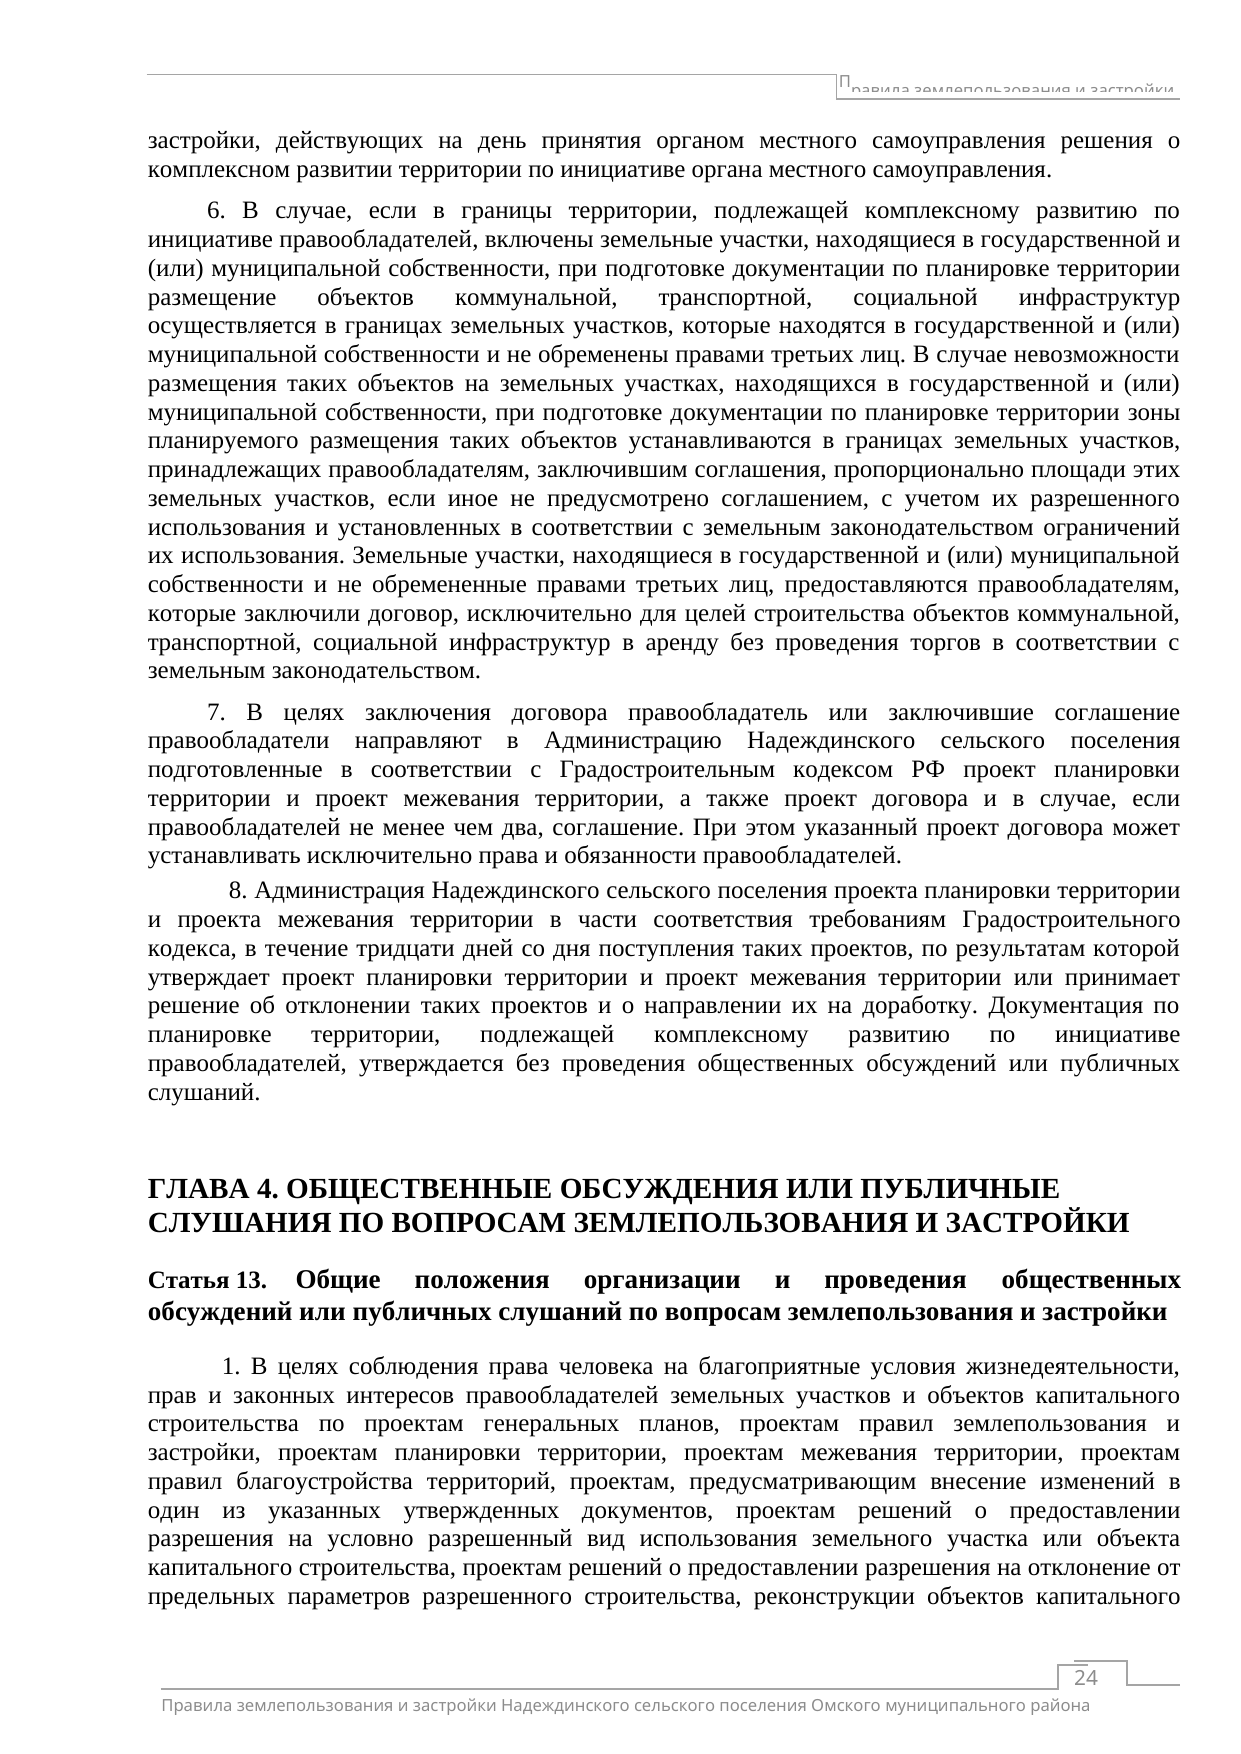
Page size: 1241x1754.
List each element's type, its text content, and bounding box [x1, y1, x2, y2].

text 7. В целях заключения договора правообладатель или заключившие соглашение правообладатели направляют в Администрацию Надеждинского сельского поселения подготовленные в соответствии с Градостроительным кодексом РФ проект планировки территории и проект межевания территории, а также проект договора и в случае, если правообладателей не менее чем два, соглашение. При этом указанный проект договора может устанавливать исключительно права и обязанности правообладателей. [148, 697, 1181, 869]
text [148, 1351, 1181, 1610]
text 6. В случае, если в границы территории, подлежащей комплексному развитию по инициативе правообладателей, включены земельные участки, находящиеся в государственной и (или) муниципальной собственности, при подготовке документации по планировке территории размещение объектов коммунальной, транспортной, социальной инфраструктур осуществляется в границах земельных участков, которые находятся в государственной и (или) муниципальной собственности и не обременены правами третьих лиц. В случае невозможности размещения таких объектов на земельных участках, находящихся в государственной и (или) муниципальной собственности, при подготовке документации по планировке территории зоны планируемого размещения таких объектов устанавливаются в границах земельных участков, принадлежащих правообладателям, заключившим соглашения, пропорционально площади этих земельных участков, если иное не предусмотрено соглашением, с учетом их разрешенного использования и установленных в соответствии с земельным законодательством ограничений их использования. Земельные участки, находящиеся в государственной и (или) муниципальной собственности и не обремененные правами третьих лиц, предоставляются правообладателям, которые заключили договор, исключительно для целей строительства объектов коммунальной, транспортной, социальной инфраструктур в аренду без проведения торгов в соответствии с земельным законодательством. [148, 195, 1181, 684]
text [148, 125, 1181, 183]
subtitle ГЛАВА 4. ОБЩЕСТВЕННЫЕ ОБСУЖДЕНИЯ ИЛИ ПУБЛИЧНЫЕ СЛУШАНИЯ ПО ВОПРОСАМ ЗЕМЛЕПОЛЬЗОВАНИЯ И ЗАСТРОЙКИ [148, 1172, 1181, 1239]
text 8. Администрация Надеждинского сельского поселения проекта планировки территории и проекта межевания территории в части соответствия требованиям Градостроительного кодекса, в течение тридцати дней со дня поступления таких проектов, по результатам которой утверждает проект планировки территории и проект межевания территории или принимает решение об отклонении таких проектов и о направлении их на доработку. Документация по планировке территории, подлежащей комплексному развитию по инициативе правообладателей, утверждается без проведения общественных обсуждений или публичных слушаний. [148, 875, 1181, 1105]
subtitle Общие положения организации и проведения общественных обсуждений или публичных слушаний по вопросам землепользования и застройки [148, 1264, 1181, 1326]
